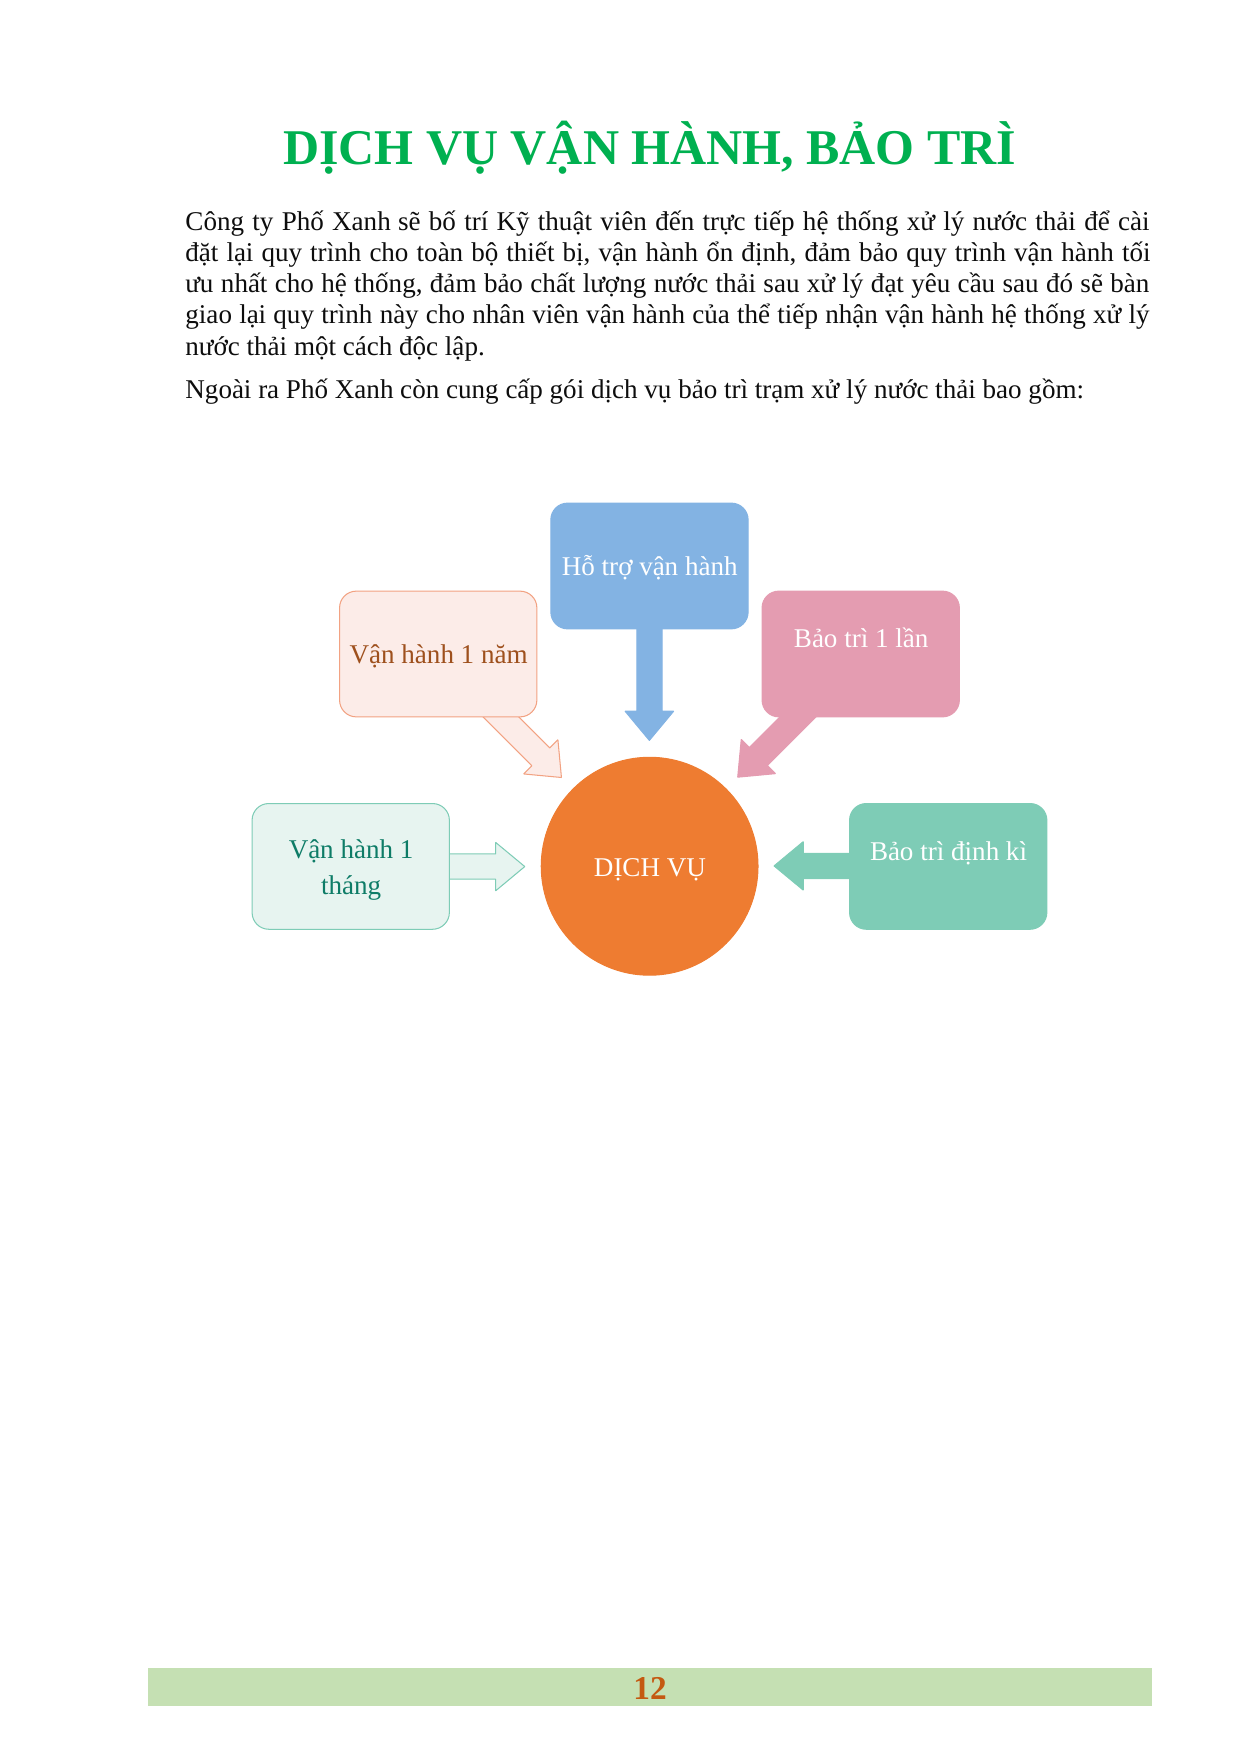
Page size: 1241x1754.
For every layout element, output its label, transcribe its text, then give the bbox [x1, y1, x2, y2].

text Công ty Phố Xanh sẽ bố trí Kỹ thuật viên đến trực tiếp hệ thống xử lý nước thải để cài đặt lại quy trình cho toàn bộ thiết bị, vận hành ổn định, đảm bảo quy trình vận hành tối ưu nhất cho hệ thống, đảm bảo chất lượng nước thải sau xử lý đạt yêu cầu sau đó sẽ bàn giao lại quy trình này cho nhân viên vận hành của thể tiếp nhận vận hành hệ thống xử lý nước thải một cách độc lập. [185, 205, 1152, 361]
text DỊCH VỤ VẬN HÀNH, BẢO TRÌ [148, 118, 1152, 176]
text Ngoài ra Phố Xanh còn cung cấp gói dịch vụ bảo trì trạm xử lý nước thải bao gồm: [185, 373, 1152, 404]
